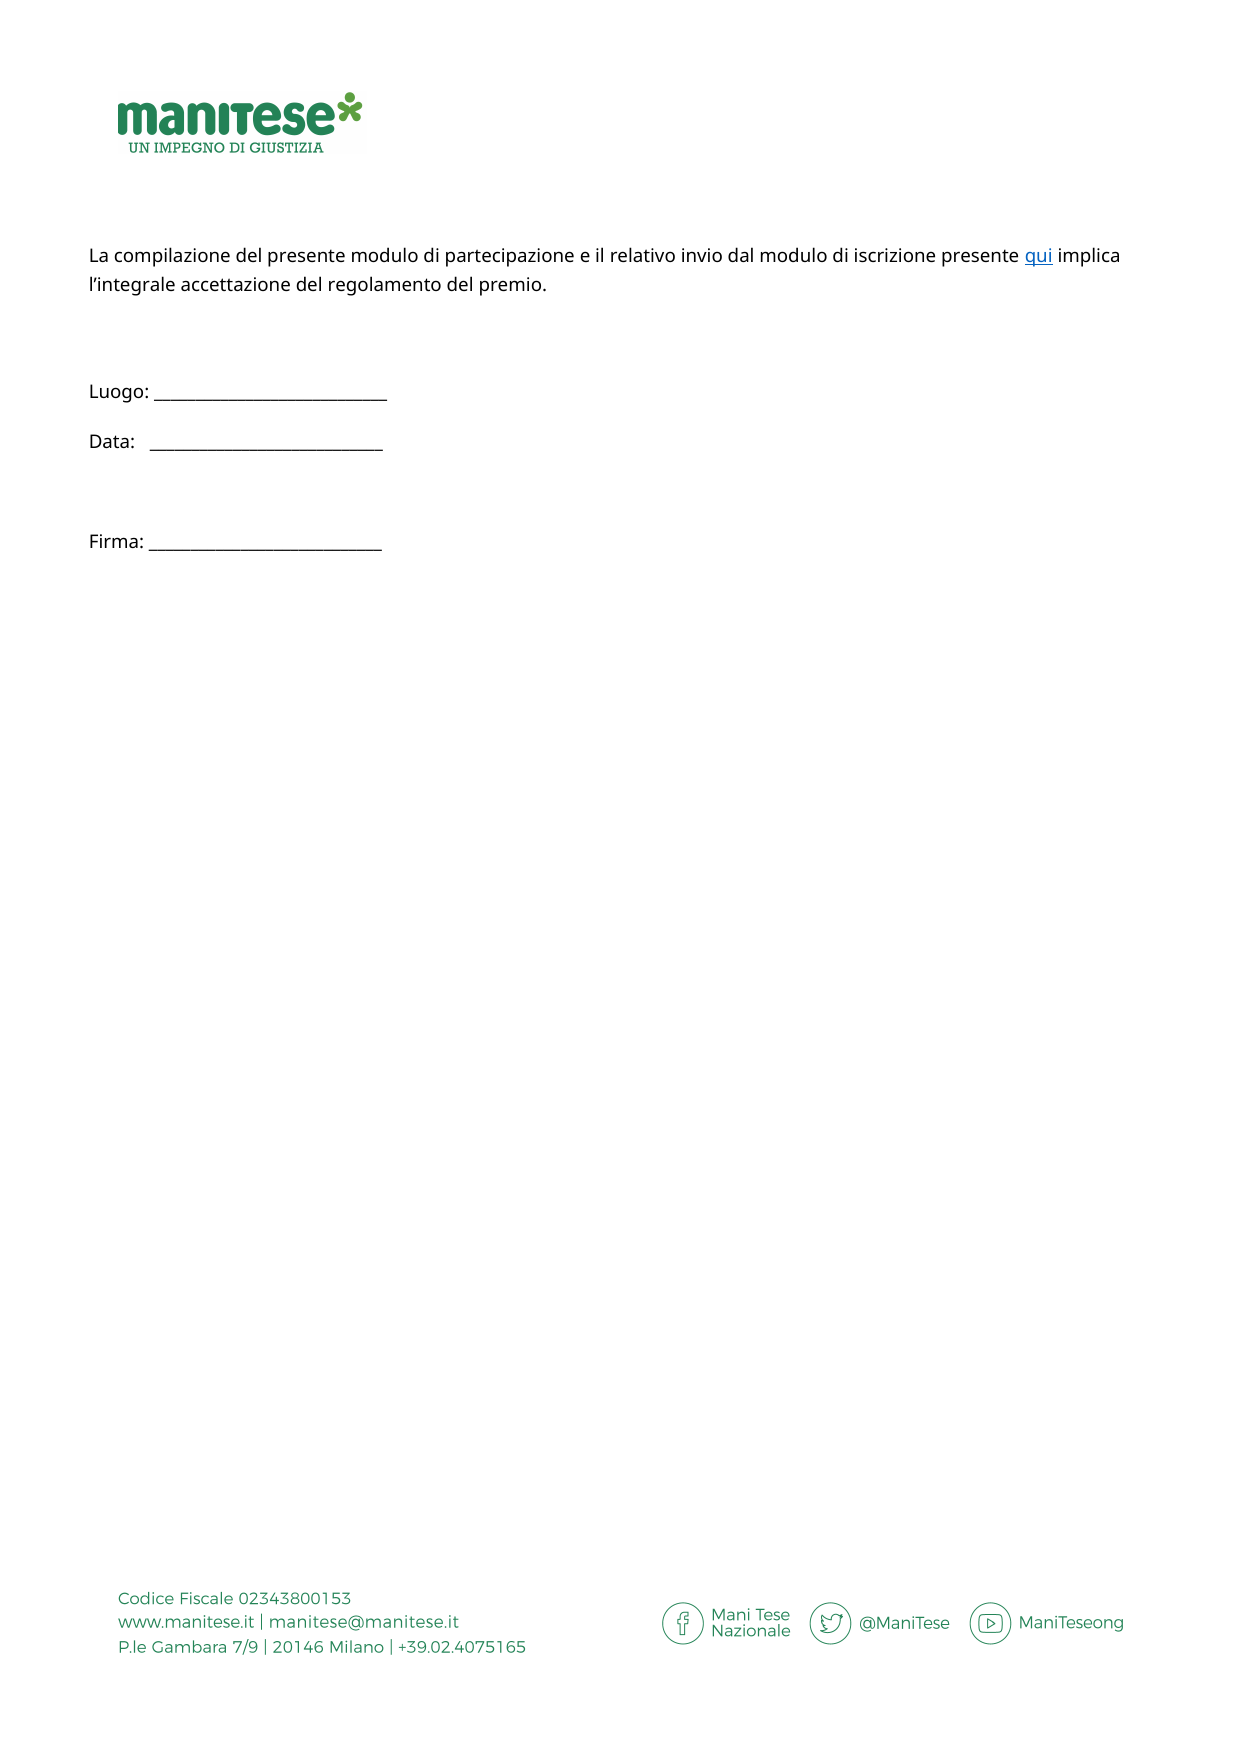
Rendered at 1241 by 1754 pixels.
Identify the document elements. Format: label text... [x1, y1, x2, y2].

text La compilazione del presente modulo di partecipazione e il relativo invio dal modulo di iscrizione presente qui implica l’integrale accettazione del regolamento del premio. [88, 242, 1152, 297]
text Data: ____________________________ [88, 428, 1152, 454]
text Luogo: ____________________________ [88, 378, 1152, 404]
picture [0, 1564, 1241, 1681]
picture [118, 91, 367, 154]
text Firma: ____________________________ [88, 528, 1152, 554]
